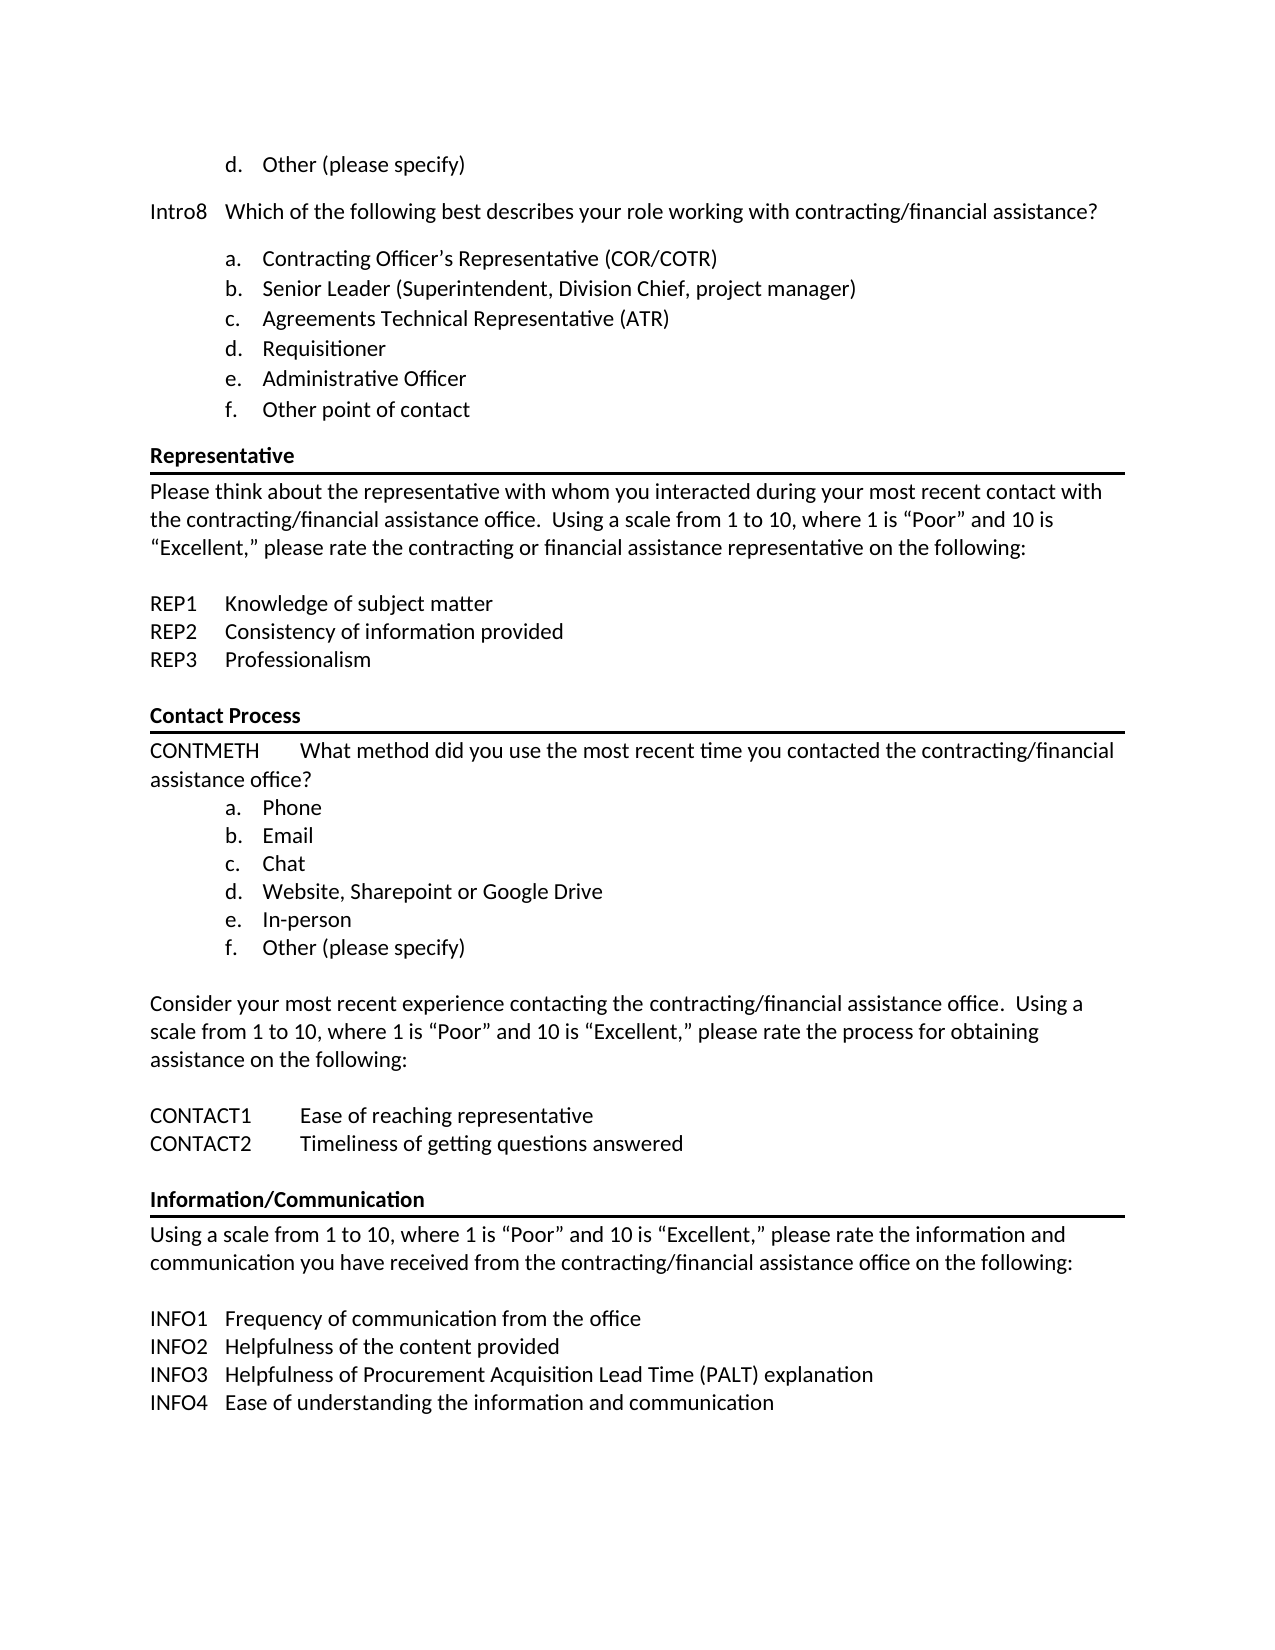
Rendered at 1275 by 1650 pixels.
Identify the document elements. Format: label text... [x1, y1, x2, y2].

list Requisitioner [225, 334, 1125, 362]
text INFO1 Frequency of communication from the office [150, 1304, 1125, 1332]
text INFO4 Ease of understanding the information and communication [150, 1388, 1125, 1417]
text Please think about the representative with whom you interacted during your most recent contact with the contracting/financial assistance office. Using a scale from 1 to 10, where 1 is “Poor” and 10 is “Excellent,” please rate the contracting or financial assistance representative on the following: [150, 477, 1125, 561]
text REP1 Knowledge of subject matter [150, 589, 1125, 617]
subtitle Contact Process [150, 701, 1125, 731]
text Intro8 Which of the following best describes your role working with contracting/financial assistance? [150, 197, 1125, 225]
text INFO3 Helpfulness of Procurement Acquisition Lead Time (PALT) explanation [150, 1361, 1125, 1388]
text Consider your most recent experience contacting the contracting/financial assistance office. Using a scale from 1 to 10, where 1 is “Poor” and 10 is “Excellent,” please rate the process for obtaining assistance on the following: [150, 989, 1125, 1073]
list Other (please specify) [225, 933, 1125, 961]
text REP2 Consistency of information provided [150, 617, 1125, 645]
list Administrative Officer [225, 364, 1125, 393]
list Email [225, 821, 1125, 849]
text INFO2 Helpfulness of the content provided [150, 1332, 1125, 1361]
list Other (please specify) [225, 150, 1125, 178]
list Contracting Officer’s Representative (COR/COTR) [225, 244, 1125, 272]
subtitle Information/Communication [150, 1185, 1125, 1215]
text REP3 Professionalism [150, 645, 1125, 673]
text CONTMETH What method did you use the most recent time you contacted the contracting/financial assistance office? [150, 737, 1125, 793]
list Other point of contact [225, 395, 1125, 423]
text CONTACT1 Ease of reaching representative [150, 1101, 1125, 1129]
text Using a scale from 1 to 10, where 1 is “Poor” and 10 is “Excellent,” please rate the information and communication you have received from the contracting/financial assistance office on the following: [150, 1220, 1125, 1276]
list Phone [225, 793, 1125, 821]
list Senior Leader (Superintendent, Division Chief, project manager) [225, 274, 1125, 302]
list In-person [225, 905, 1125, 933]
list Agreements Technical Representative (ATR) [225, 304, 1125, 332]
list Website, Sharepoint or Google Drive [225, 877, 1125, 905]
text CONTACT2 Timeliness of getting questions answered [150, 1129, 1125, 1157]
list Chat [225, 849, 1125, 877]
subtitle Representative [150, 442, 1125, 472]
